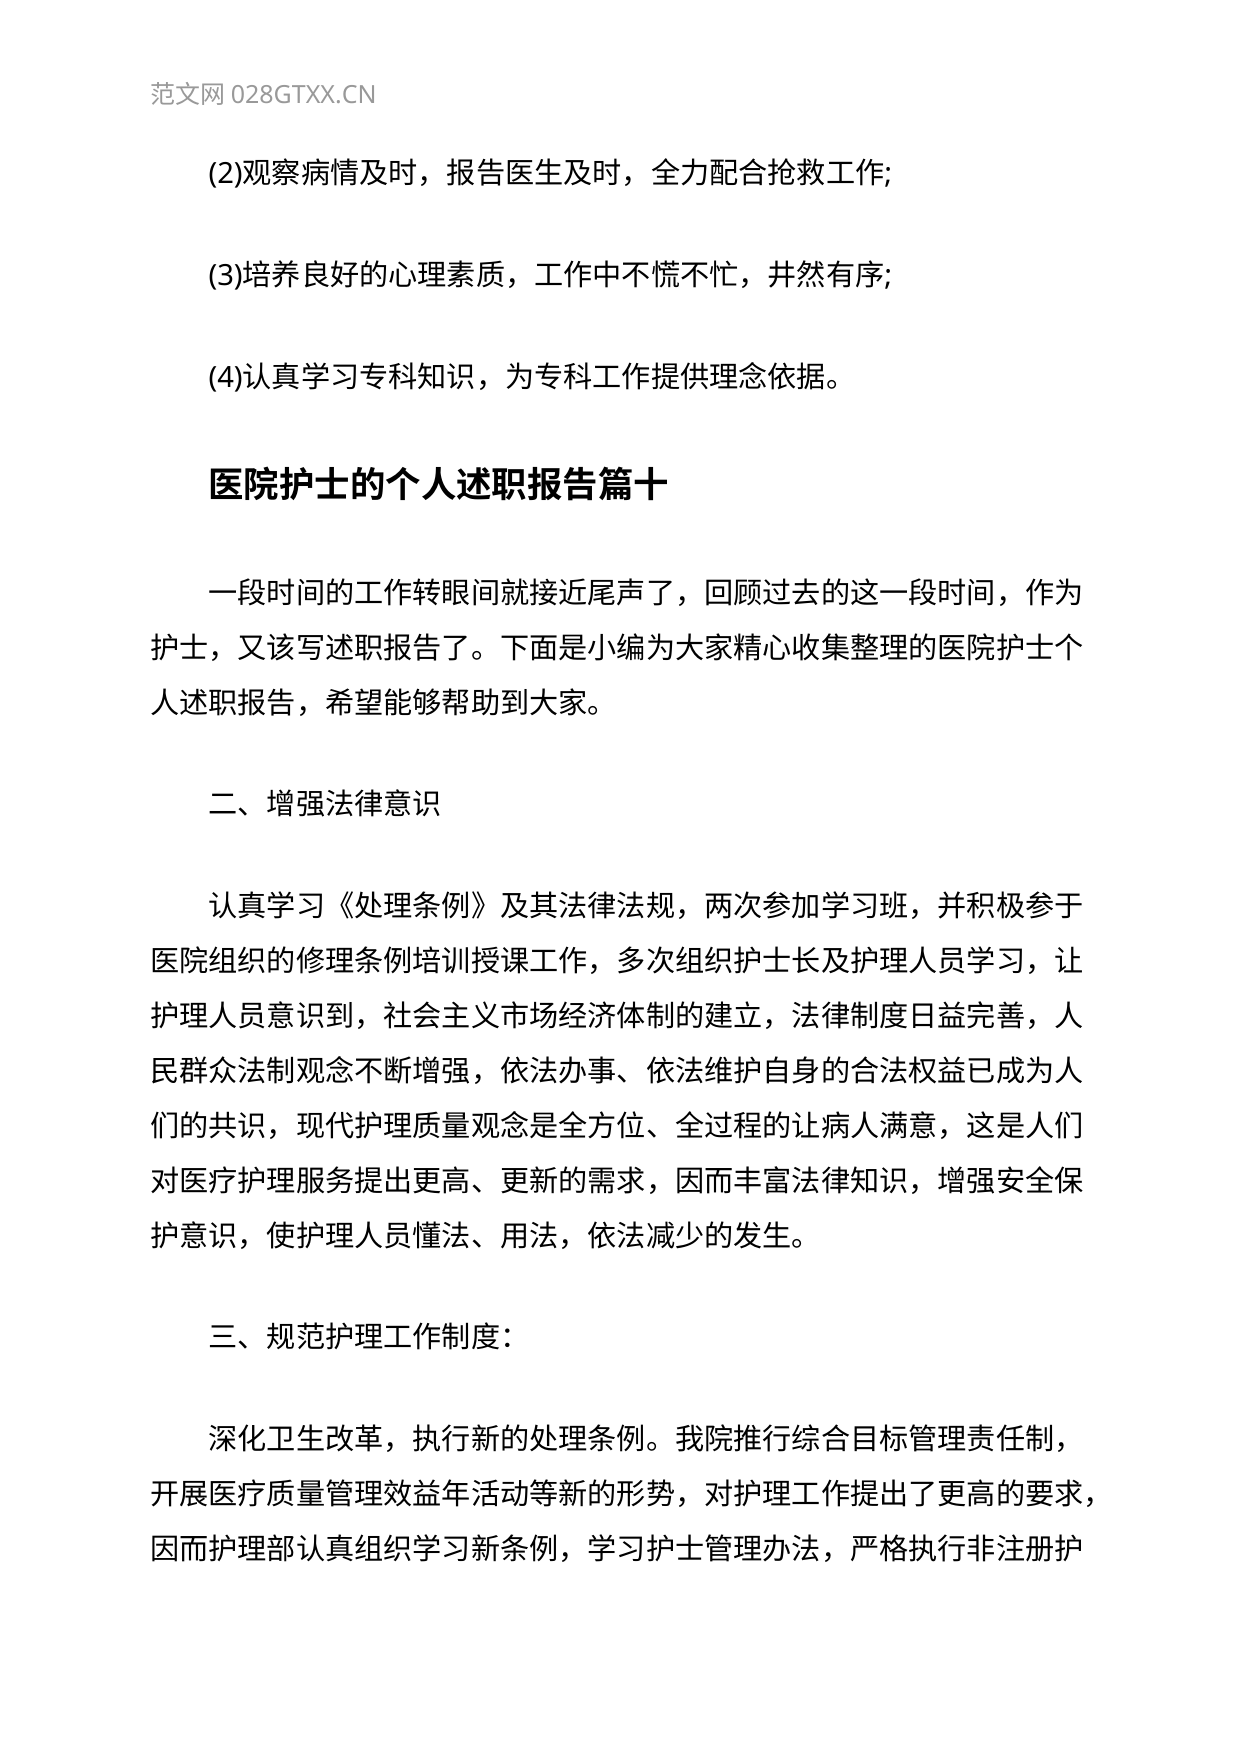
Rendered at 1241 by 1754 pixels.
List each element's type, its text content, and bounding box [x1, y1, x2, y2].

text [150, 1416, 1090, 1568]
text (4)认真学习专科知识，为专科工作提供理念依据。 [150, 354, 1090, 396]
text (3)培养良好的心理素质，工作中不慌不忙，井然有序; [150, 252, 1090, 294]
text (2)观察病情及时，报告医生及时，全力配合抢救工作; [150, 150, 1090, 192]
text 一段时间的工作转眼间就接近尾声了，回顾过去的这一段时间，作为护士，又该写述职报告了。下面是小编为大家精心收集整理的医院护士个人述职报告，希望能够帮助到大家。 [150, 569, 1090, 721]
text 认真学习《处理条例》及其法律法规，两次参加学习班，并积极参于医院组织的修理条例培训授课工作，多次组织护士长及护理人员学习，让护理人员意识到，社会主义市场经济体制的建立，法律制度日益完善，人民群众法制观念不断增强，依法办事、依法维护自身的合法权益已成为人们的共识，现代护理质量观念是全方位、全过程的让病人满意，这是人们对医疗护理服务提出更高、更新的需求，因而丰富法律知识，增强安全保护意识，使护理人员懂法、用法，依法减少的发生。 [150, 883, 1090, 1254]
text 二、增强法律意识 [150, 781, 1090, 823]
text 医院护士的个人述职报告篇十 [150, 456, 1090, 507]
text 三、规范护理工作制度： [150, 1314, 1090, 1356]
